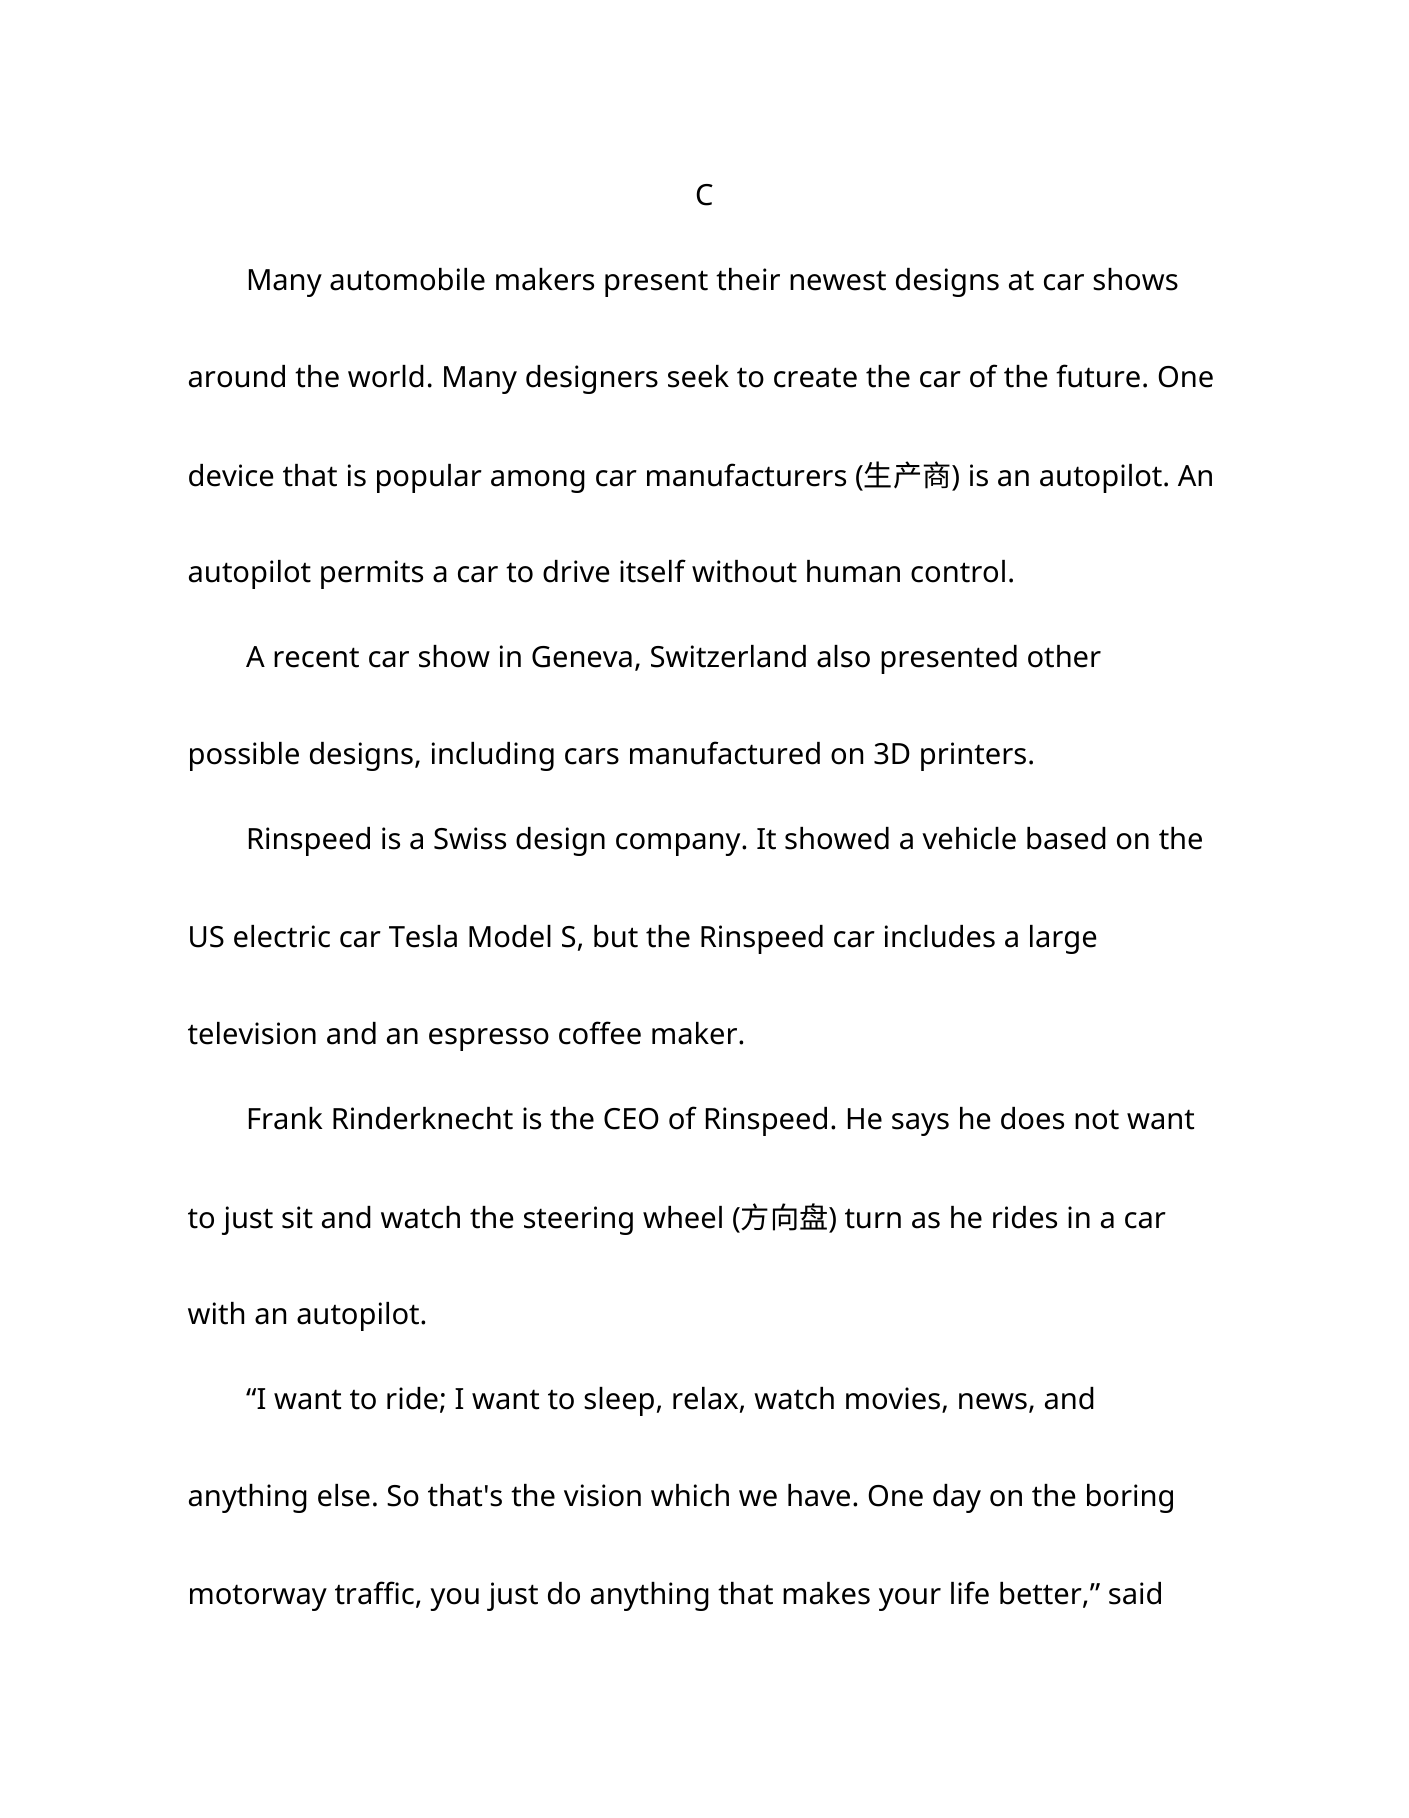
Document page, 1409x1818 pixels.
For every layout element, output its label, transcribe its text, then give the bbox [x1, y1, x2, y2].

text Rinspeed is a Swiss design company. It showed a vehicle based on the US electric car Tesla Model S, but the Rinspeed car includes a large television and an espresso coffee maker. [187, 806, 1221, 1066]
text Many automobile makers present their newest designs at car shows around the world. Many designers seek to create the car of the future. One device that is popular among car manufacturers (生产商) is an autopilot. An autopilot permits a car to drive itself without human control. [187, 246, 1221, 604]
text Frank Rinderknecht is the CEO of Rinspeed. He says he does not want to just sit and watch the steering wheel (方向盘) turn as he rides in a car with an autopilot. [187, 1086, 1221, 1346]
text A recent car show in Geneva, Switzerland also presented other possible designs, including cars manufactured on 3D printers. [187, 623, 1221, 786]
text C [187, 161, 1221, 226]
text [187, 1365, 1221, 1625]
